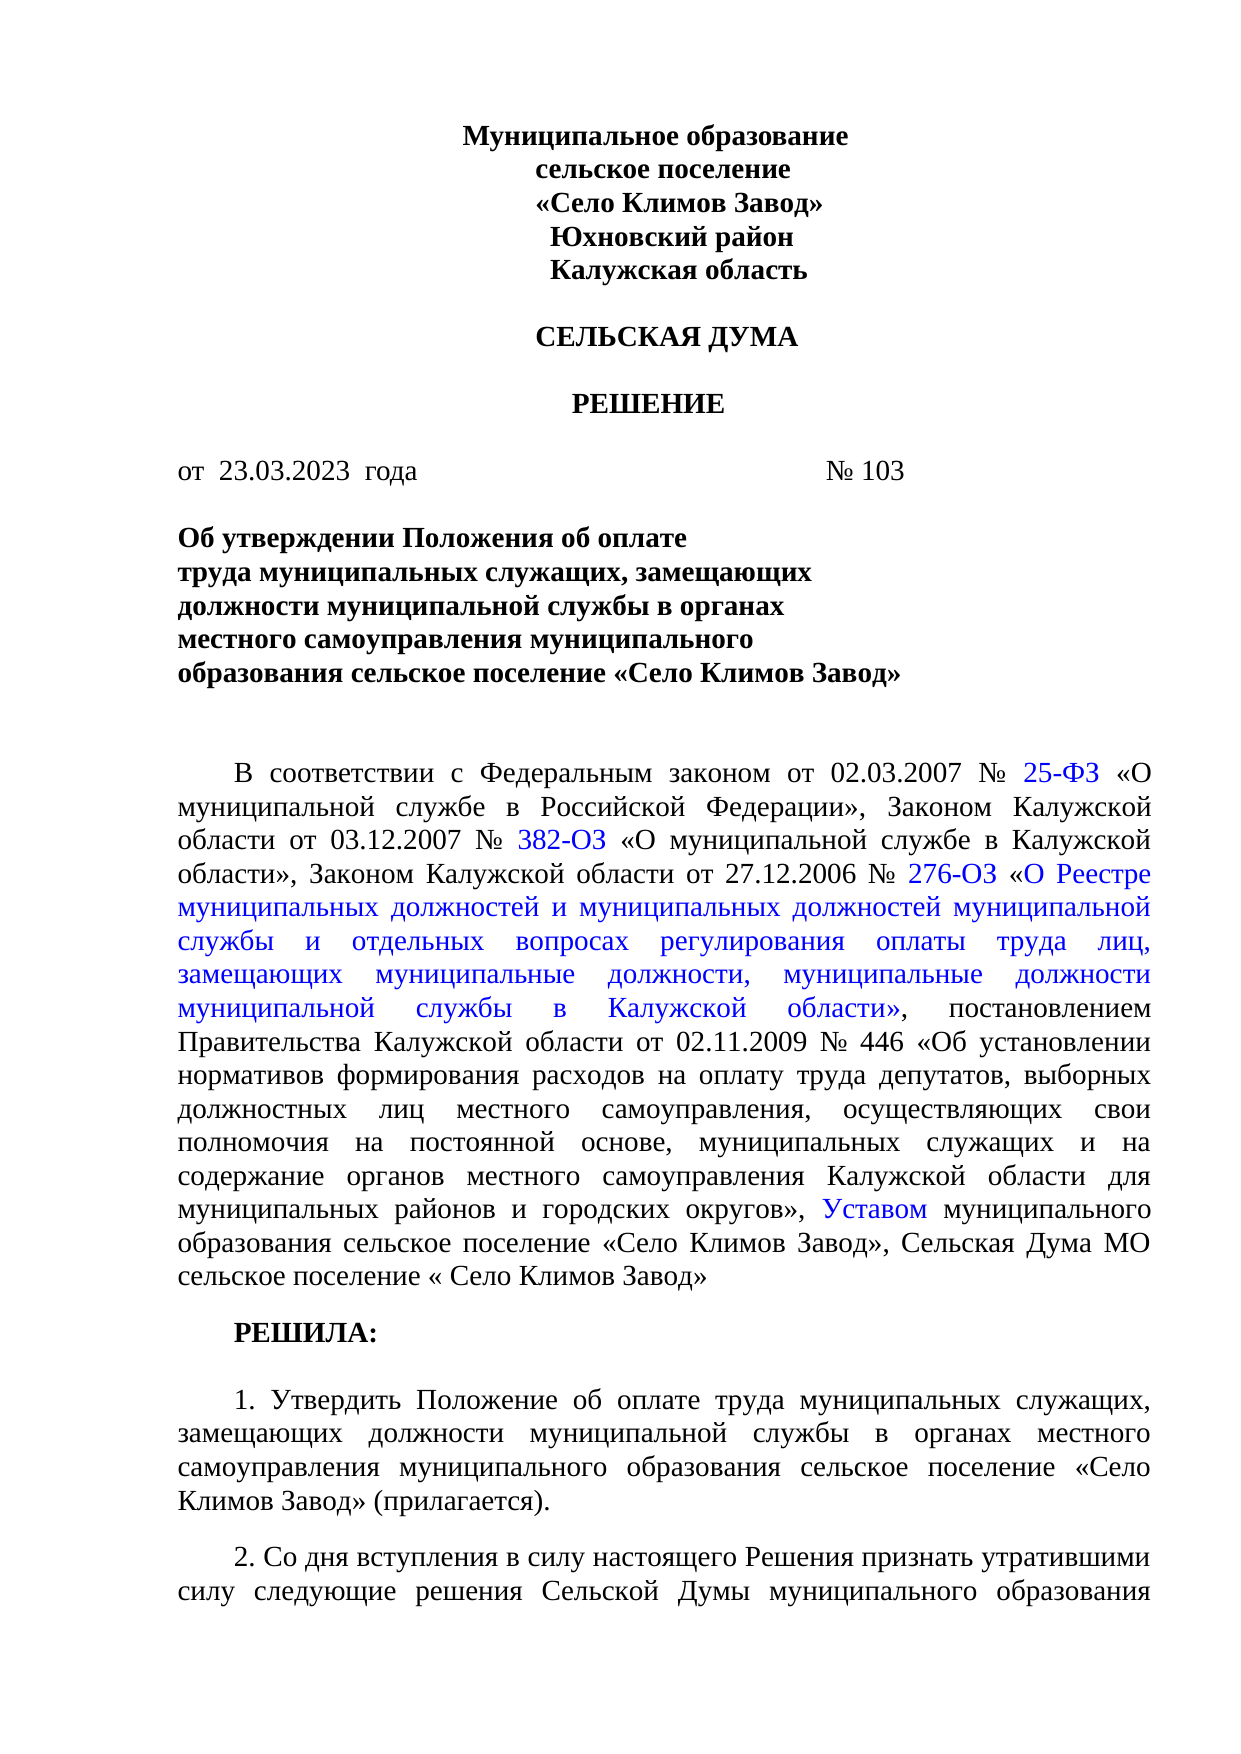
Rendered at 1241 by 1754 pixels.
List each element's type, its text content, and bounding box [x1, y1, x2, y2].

text местного самоуправления муниципального [177, 621, 1152, 655]
text Муниципальное образование [177, 118, 1152, 152]
text Об утверждении Положения об оплате [177, 521, 1152, 554]
text РЕШИЛА: [177, 1315, 1152, 1348]
text образования сельское поселение «Село Климов Завод» [177, 655, 1152, 688]
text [177, 1539, 1152, 1606]
text должности муниципальной службы в органах [177, 588, 1152, 621]
text РЕШЕНИЕ [177, 386, 1152, 420]
text Юхновский район [177, 219, 1152, 252]
text от 23.03.2023 года № 103 [177, 453, 1152, 487]
text 1. Утвердить Положение об оплате труда муниципальных служащих, замещающих должности муниципальной службы в органах местного самоуправления муниципального образования сельское поселение «Село Климов Завод» (прилагается). [177, 1382, 1152, 1516]
text Калужская область [177, 252, 1152, 286]
text труда муниципальных служащих, замещающих [177, 554, 1152, 588]
text В соответствии с Федеральным законом от 02.03.2007 № 25-ФЗ «О муниципальной службе в Российской Федерации», Законом Калужской области от 03.12.2007 № 382-ОЗ «О муниципальной службе в Калужской области», Законом Калужской области от 27.12.2006 № 276-ОЗ «О Реестре муниципальных должностей и муниципальных должностей муниципальной службы и отдельных вопросах регулирования оплаты труда лиц, замещающих муниципальные должности, муниципальные должности муниципальной службы в Калужской области», постановлением Правительства Калужской области от 02.11.2009 № 446 «Об установлении нормативов формирования расходов на оплату труда депутатов, выборных должностных лиц местного самоуправления, осуществляющих свои полномочия на постоянной основе, муниципальных служащих и на содержание органов местного самоуправления Калужской области для муниципальных районов и городских округов», Уставом муниципального образования сельское поселение «Село Климов Завод», Сельская Дума МО сельское поселение « Село Климов Завод» [177, 755, 1152, 1292]
text «Село Климов Завод» [177, 185, 1152, 219]
text СЕЛЬСКАЯ ДУМА [177, 319, 1152, 353]
text сельское поселение [177, 152, 1152, 185]
